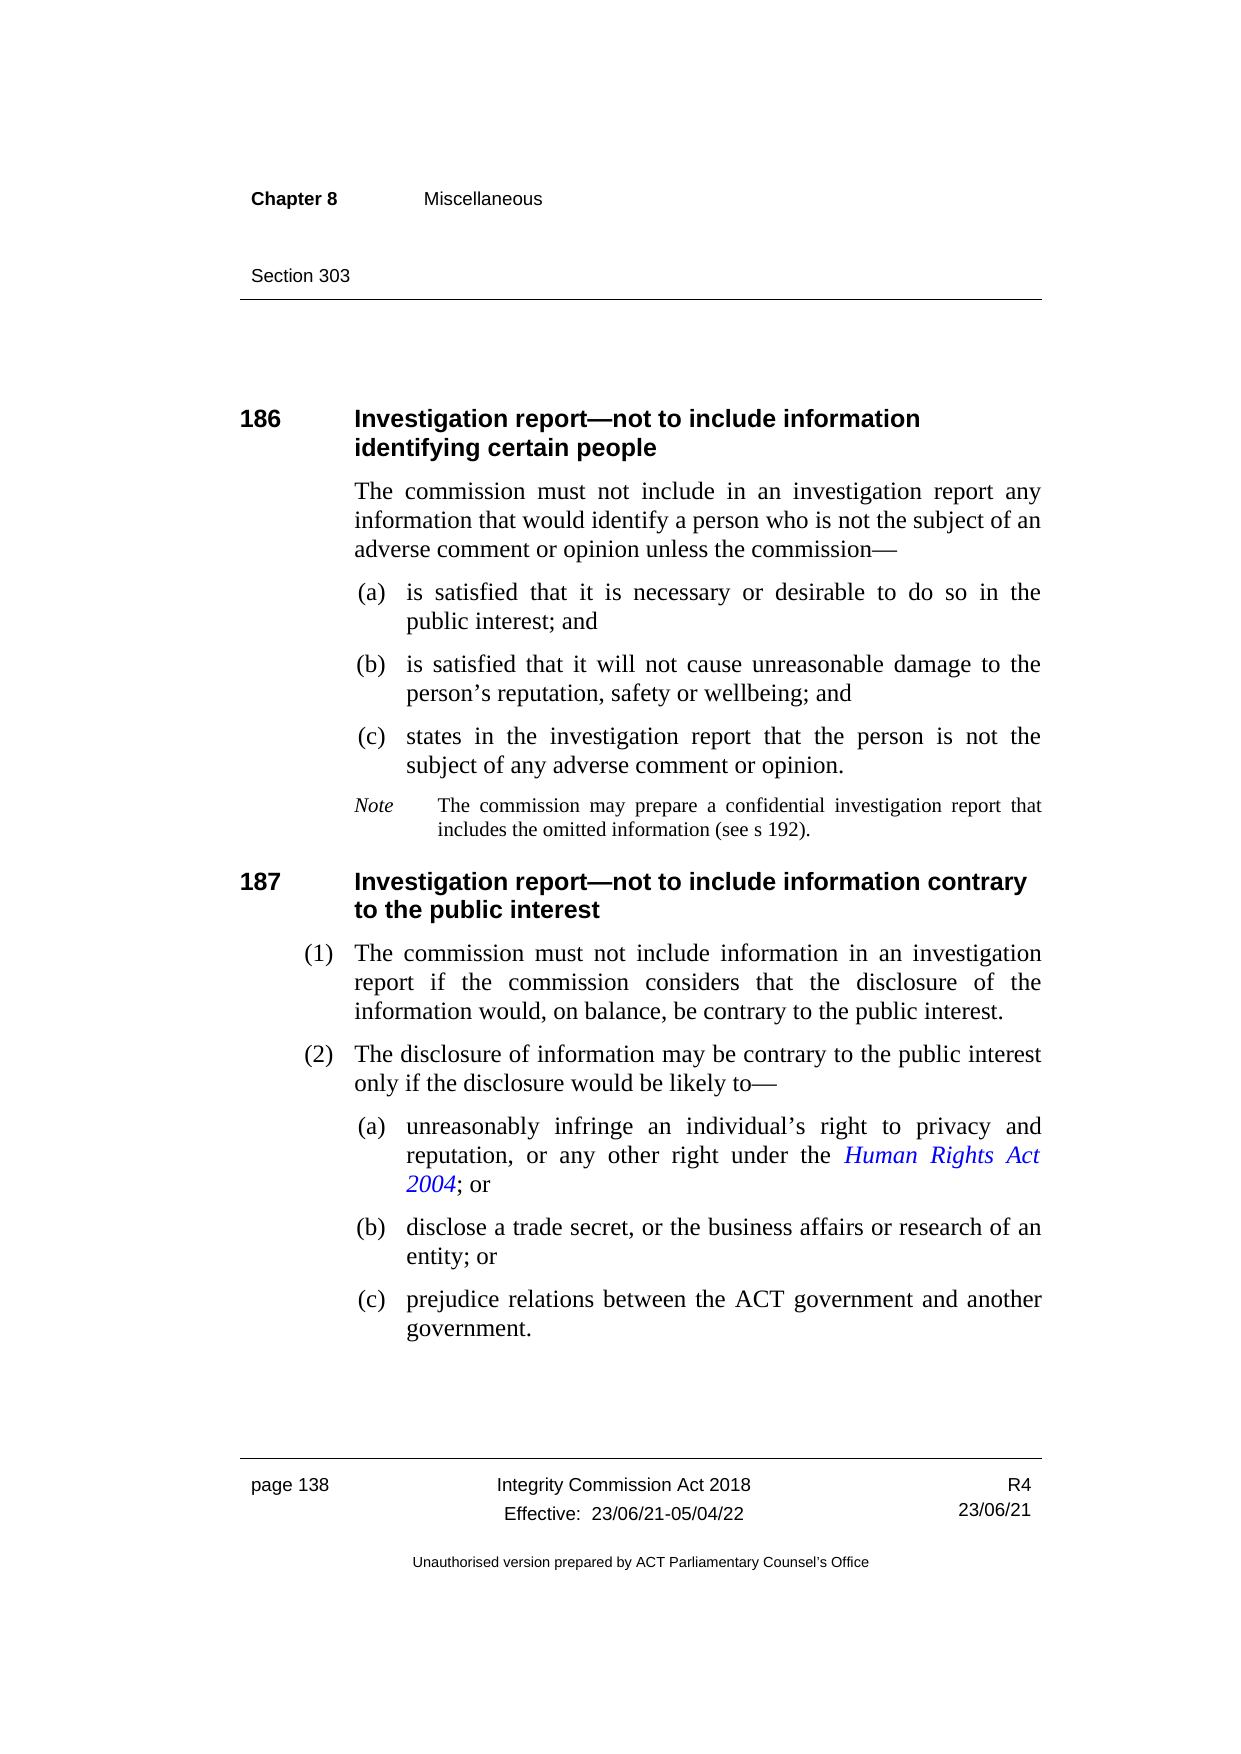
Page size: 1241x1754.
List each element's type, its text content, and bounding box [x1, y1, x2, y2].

text (b) is satisfied that it will not cause unreasonable damage to the person’s reputation, safety or wellbeing; and [239, 649, 1042, 707]
text The commission must not include in an investigation report any information that would identify a person who is not the subject of an adverse comment or opinion unless the commission— [354, 476, 1042, 562]
text (c) prejudice relations between the ACT government and another government. [239, 1284, 1042, 1342]
text (a) is satisfied that it is necessary or desirable to do so in the public interest; and [239, 577, 1042, 634]
text 187 Investigation report—not to include information contrary to the public interest [239, 866, 1042, 924]
text (a) unreasonably infringe an individual’s right to privacy and reputation, or any other right under the Human Rights Act 2004; or [239, 1111, 1042, 1198]
text (2) The disclosure of information may be contrary to the public interest only if the disclosure would be likely to— [239, 1039, 1042, 1097]
text Note The commission may prepare a confidential investigation report that includes the omitted information (see s 192). [354, 793, 1042, 841]
text (b) disclose a trade secret, or the business affairs or research of an entity; or [239, 1212, 1042, 1270]
text 186 Investigation report—not to include information identifying certain people [239, 404, 1042, 462]
text (1) The commission must not include information in an investigation report if the commission considers that the disclosure of the information would, on balance, be contrary to the public interest. [239, 938, 1042, 1025]
text (c) states in the investigation report that the person is not the subject of any adverse comment or opinion. [239, 721, 1042, 779]
